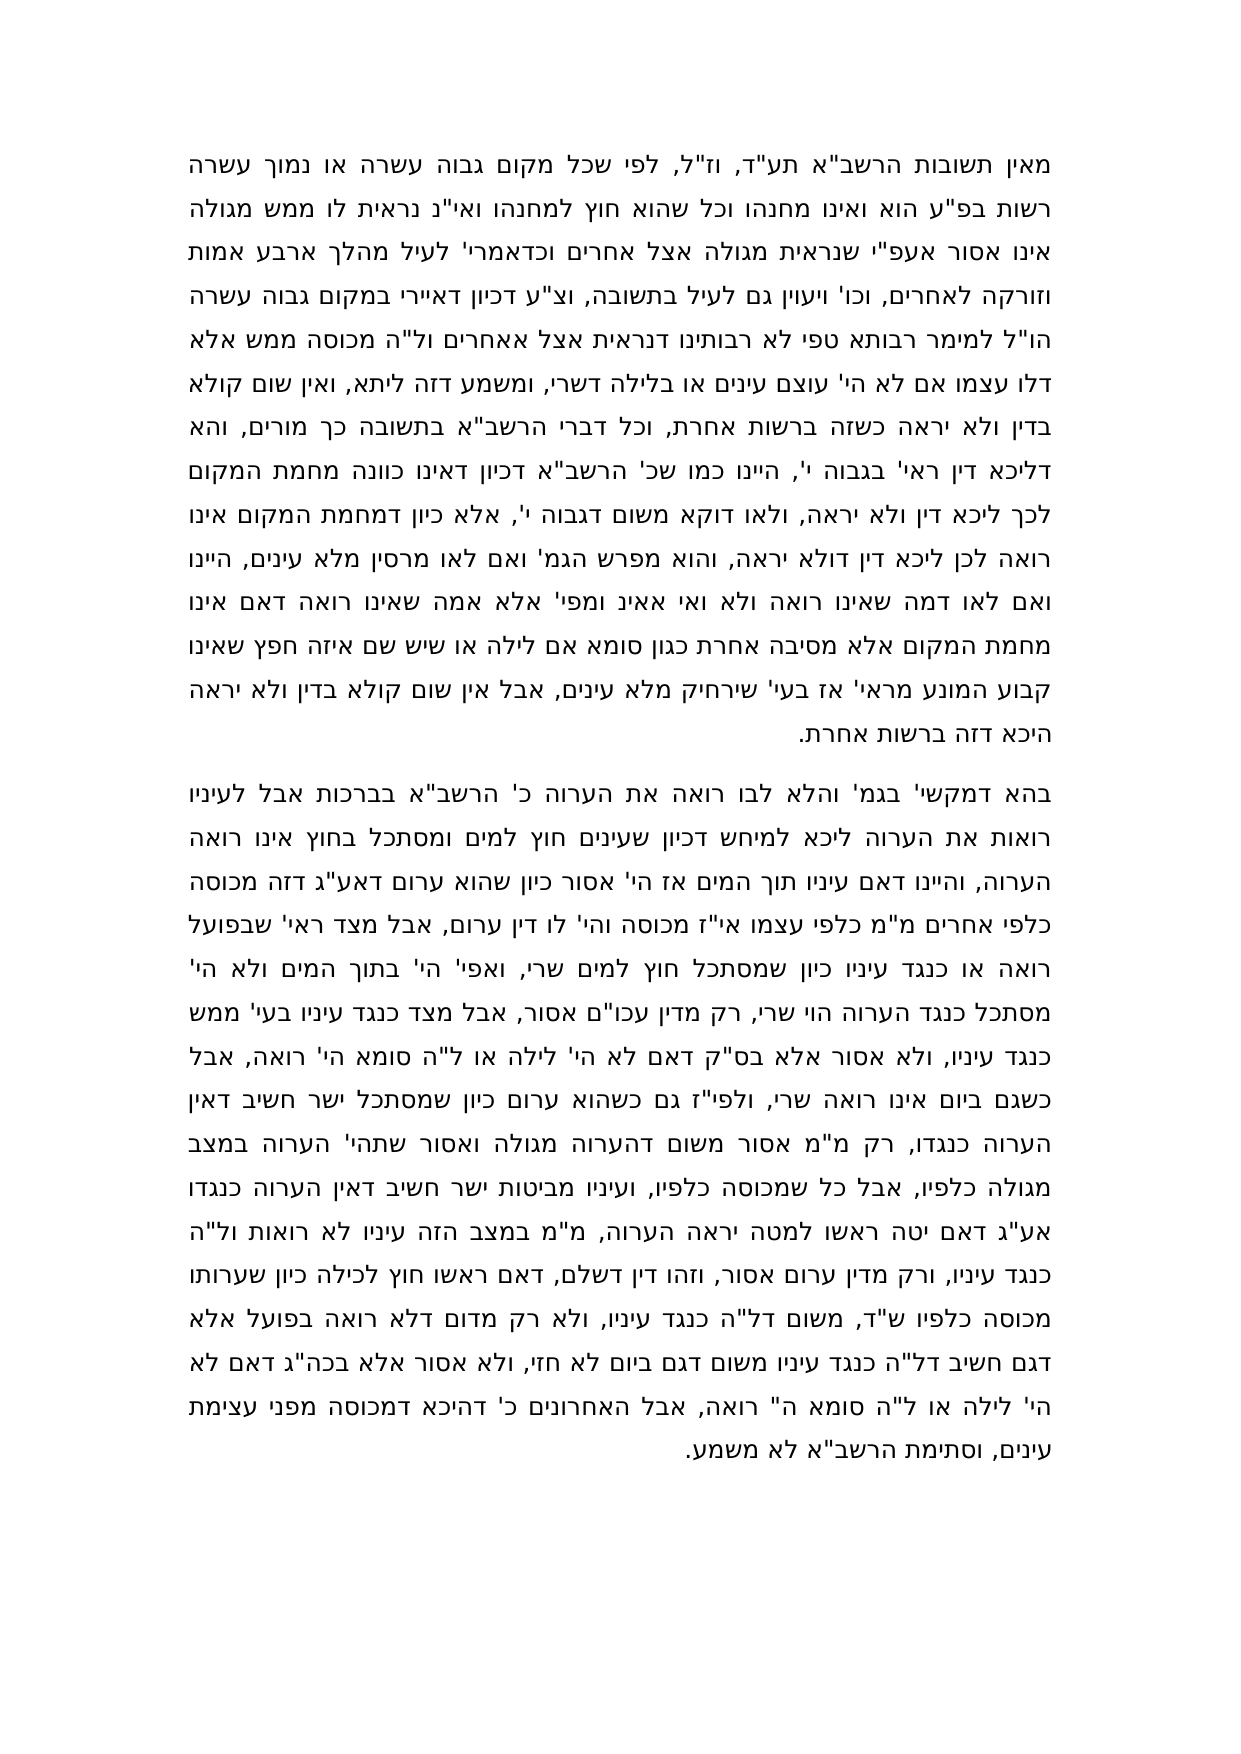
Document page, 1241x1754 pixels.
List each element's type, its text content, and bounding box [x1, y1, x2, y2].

text בהא דמקשי' בגמ' והלא לבו רואה את הערוה כ' הרשב"א בברכות אבל לעיניו רואות את הערוה ליכא למיחש דכיון שעינים חוץ למים ומסתכל בחוץ אינו רואה הערוה, והיינו דאם עיניו תוך המים אז הי' אסור כיון שהוא ערום דאע"ג דזה מכוסה כלפי אחרים מ"מ כלפי עצמו אי"ז מכוסה והי' לו דין ערום, אבל מצד ראי' שבפועל רואה או כנגד עיניו כיון שמסתכל חוץ למים שרי, ואפי' הי' בתוך המים ולא הי' מסתכל כנגד הערוה הוי שרי, רק מדין עכו"ם אסור, אבל מצד כנגד עיניו בעי' ממש כנגד עיניו, ולא אסור אלא בס"ק דאם לא הי' לילה או ל"ה סומא הי' רואה, אבל כשגם ביום אינו רואה שרי, ולפי"ז גם כשהוא ערום כיון שמסתכל ישר חשיב דאין הערוה כנגדו, רק מ"מ אסור משום דהערוה מגולה ואסור שתהי' הערוה במצב מגולה כלפיו, אבל כל שמכוסה כלפיו, ועיניו מביטות ישר חשיב דאין הערוה כנגדו אע"ג דאם יטה ראשו למטה יראה הערוה, מ"מ במצב הזה עיניו לא רואות ול"ה כנגד עיניו, ורק מדין ערום אסור, וזהו דין דשלם, דאם ראשו חוץ לכילה כיון שערותו מכוסה כלפיו ש"ד, משום דל"ה כנגד עיניו, ולא רק מדום דלא רואה בפועל אלא דגם חשיב דל"ה כנגד עיניו משום דגם ביום לא חזי, ולא אסור אלא בכה"ג דאם לא הי' לילה או ל"ה סומא ה" רואה, אבל האחרונים כ' דהיכא דמכוסה מפני עצימת עינים, וסתימת הרשב"א לא משמע. [187, 779, 1053, 1464]
text מאין תשובות הרשב"א תע"ד, וז"ל, לפי שכל מקום גבוה עשרה או נמוך עשרה רשות בפ"ע הוא ואינו מחנהו וכל שהוא חוץ למחנהו ואי"נ נראית לו ממש מגולה אינו אסור אעפ"י שנראית מגולה אצל אחרים וכדאמרי' לעיל מהלך ארבע אמות וזורקה לאחרים, וכו' ויעוין גם לעיל בתשובה, וצ"ע דכיון דאיירי במקום גבוה עשרה הו"ל למימר רבותא טפי לא רבותינו דנראית אצל אאחרים ול"ה מכוסה ממש אלא דלו עצמו אם לא הי' עוצם עינים או בלילה דשרי, ומשמע דזה ליתא, ואין שום קולא בדין ולא יראה כשזה ברשות אחרת, וכל דברי הרשב"א בתשובה כך מורים, והא דליכא דין ראי' בגבוה י', היינו כמו שכ' הרשב"א דכיון דאינו כוונה מחמת המקום לכך ליכא דין ולא יראה, ולאו דוקא משום דגבוה י', אלא כיון דמחמת המקום אינו רואה לכן ליכא דין דולא יראה, והוא מפרש הגמ' ואם לאו מרסין מלא עינים, היינו ואם לאו דמה שאינו רואה ולא ואי אאינ ומפי' אלא אמה שאינו רואה דאם אינו מחמת המקום אלא מסיבה אחרת כגון סומא אם לילה או שיש שם איזה חפץ שאינו קבוע המונע מראי' אז בעי' שירחיק מלא עינים, אבל אין שום קולא בדין ולא יראה היכא דזה ברשות אחרת. [187, 150, 1053, 748]
